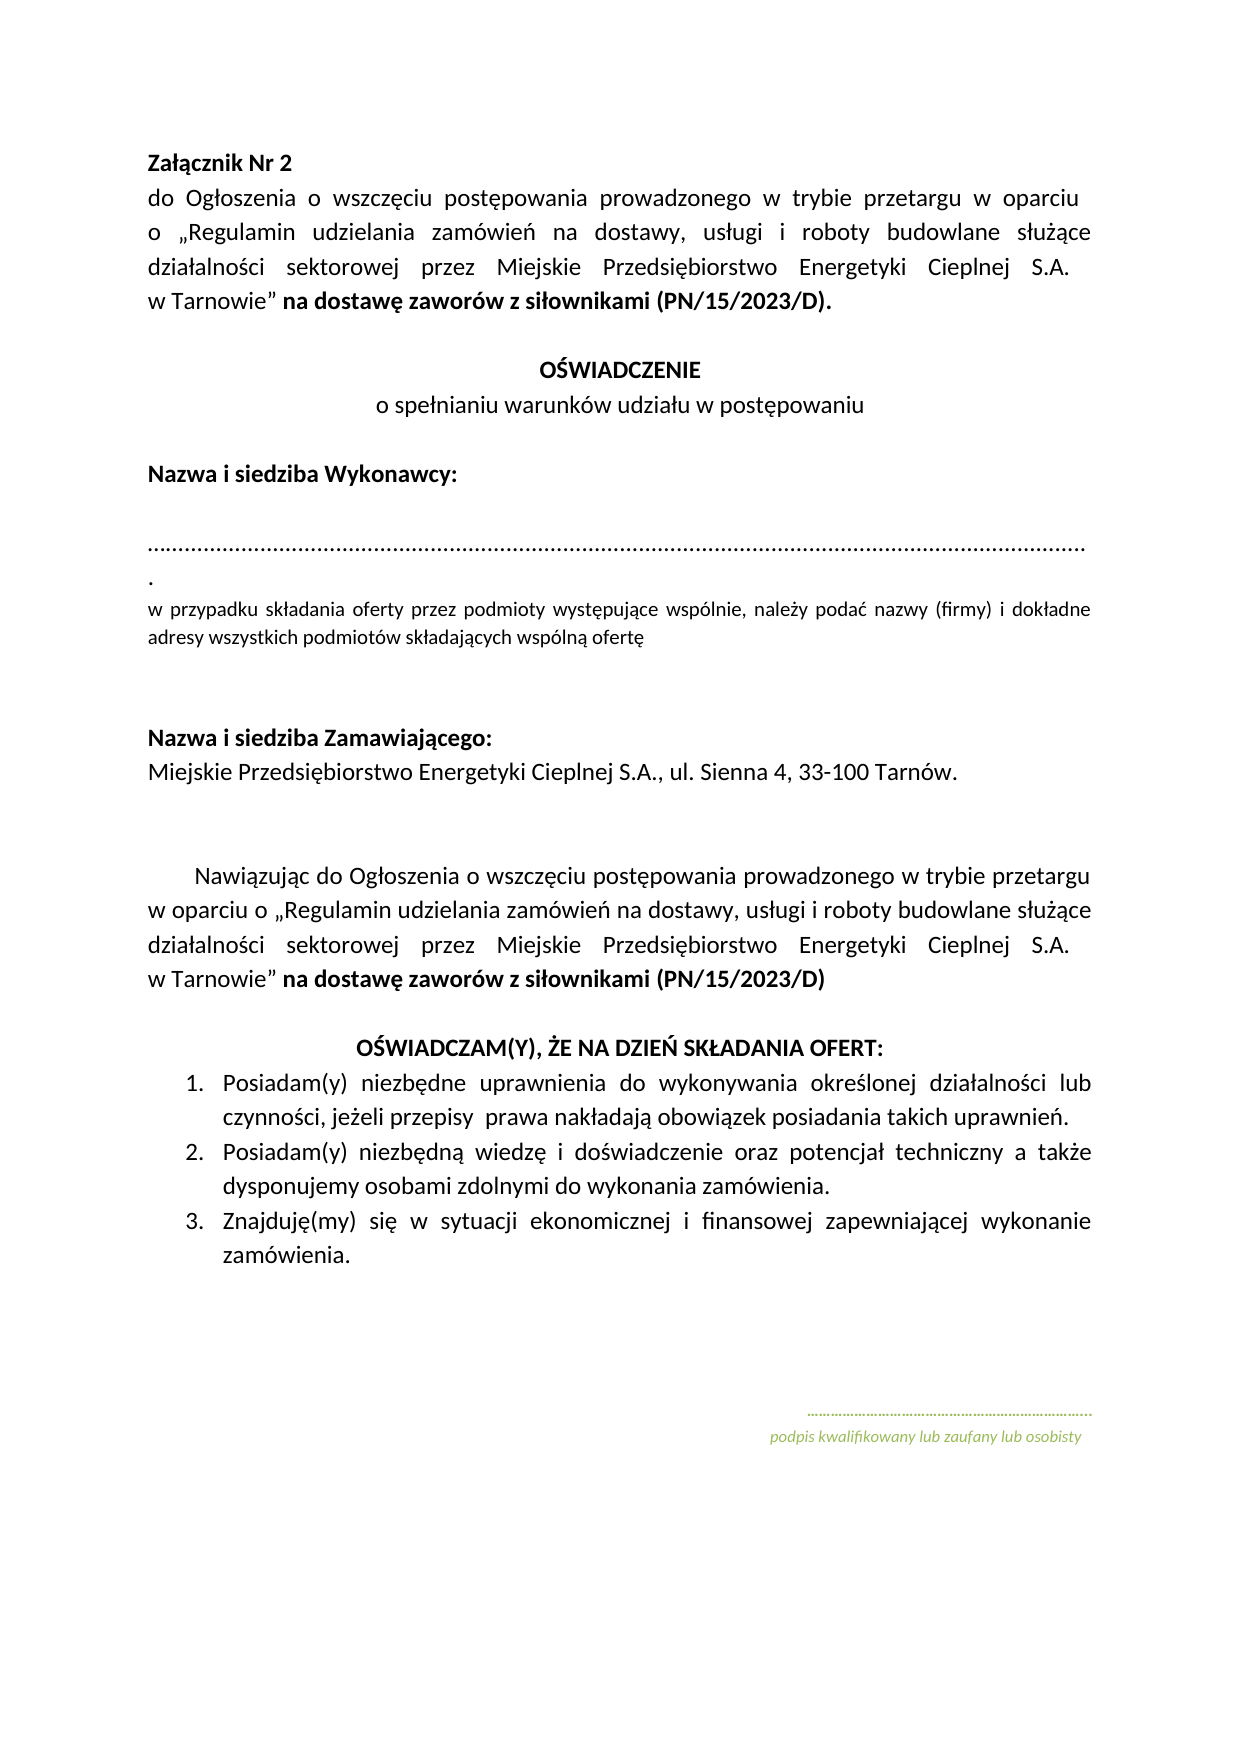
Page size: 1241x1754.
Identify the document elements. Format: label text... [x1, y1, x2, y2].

text o spełnianiu warunków udziału w postępowaniu [148, 389, 1093, 419]
list Znajduję(my) się w sytuacji ekonomicznej i finansowej zapewniającej wykonanie zamówienia. [185, 1205, 1093, 1270]
text Miejskie Przedsiębiorstwo Energetyki Cieplnej S.A., ul. Sienna 4, 33-100 Tarnów. [148, 757, 1093, 787]
text Nazwa i siedziba Wykonawcy: [148, 458, 1093, 488]
text ……………………………………………………………... [621, 1360, 1093, 1422]
text Nazwa i siedziba Zamawiającego: [148, 722, 1093, 753]
text OŚWIADCZAM(Y), ŻE NA DZIEŃ SKŁADANIA OFERT: [148, 1032, 1093, 1063]
list Posiadam(y) niezbędną wiedzę i doświadczenie oraz potencjał techniczny a także dysponujemy osobami zdolnymi do wykonania zamówienia. [185, 1136, 1093, 1201]
text Nawiązując do Ogłoszenia o wszczęciu postępowania prowadzonego w trybie przetargu w oparciu o „Regulamin udzielania zamówień na dostawy, usługi i roboty budowlane służące działalności sektorowej przez Miejskie Przedsiębiorstwo Energetyki Cieplnej S.A. w Tarnowie” na dostawę zaworów z siłownikami (PN/15/2023/D) [148, 860, 1093, 994]
text …................................................................................................................................................... [148, 527, 1093, 592]
text OŚWIADCZENIE [148, 354, 1093, 385]
text podpis kwalifikowany lub zaufany lub osobisty [650, 1426, 1093, 1446]
text Załącznik Nr 2 [148, 148, 1093, 178]
text w przypadku składania oferty przez podmioty występujące wspólnie, należy podać nazwy (firmy) i dokładne adresy wszystkich podmiotów składających wspólną ofertę [148, 596, 1093, 650]
text do Ogłoszenia o wszczęciu postępowania prowadzonego w trybie przetargu w oparciu o „Regulamin udzielania zamówień na dostawy, usługi i roboty budowlane służące działalności sektorowej przez Miejskie Przedsiębiorstwo Energetyki Cieplnej S.A. w Tarnowie” na dostawę zaworów z siłownikami (PN/15/2023/D). [148, 182, 1093, 316]
list Posiadam(y) niezbędne uprawnienia do wykonywania określonej działalności lub czynności, jeżeli przepisy prawa nakładają obowiązek posiadania takich uprawnień. [185, 1067, 1093, 1132]
